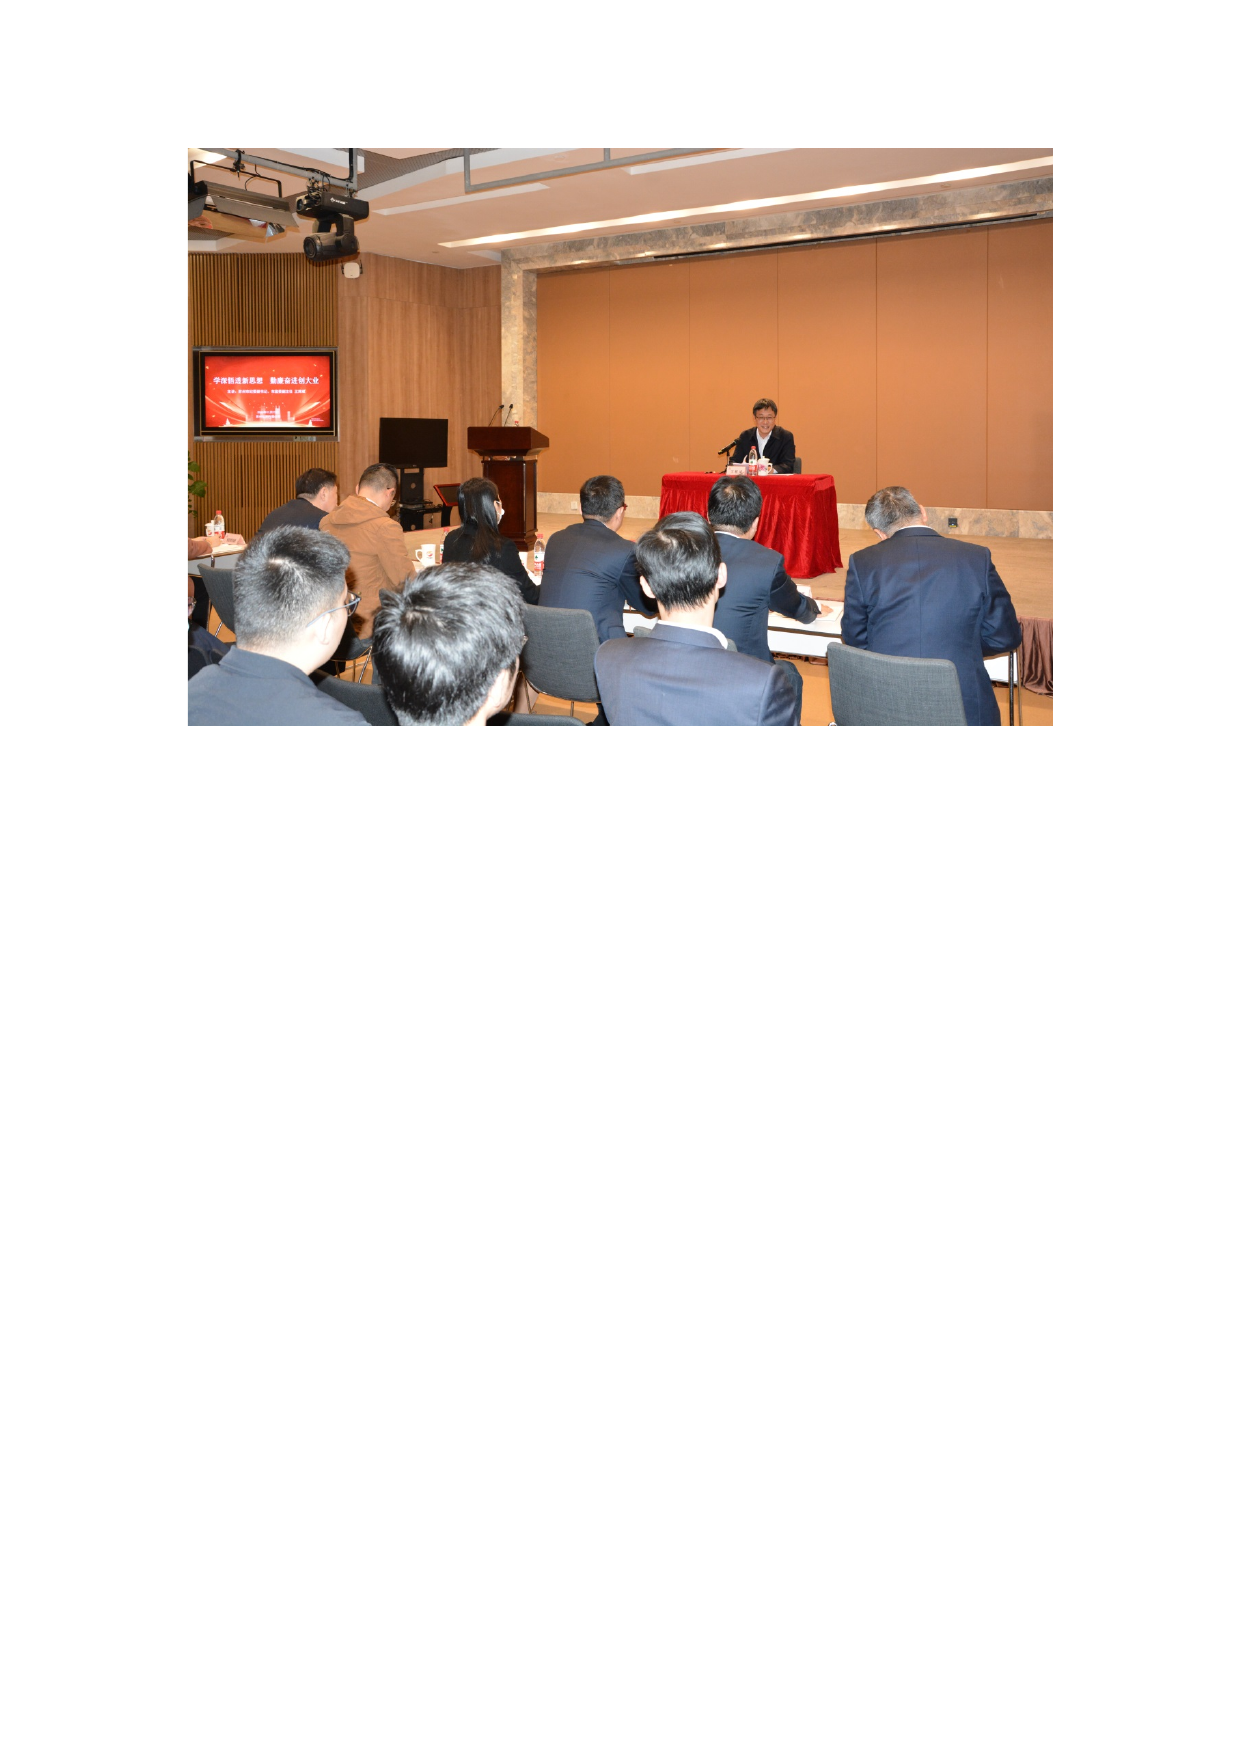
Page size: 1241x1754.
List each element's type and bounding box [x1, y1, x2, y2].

picture [187, 148, 1053, 726]
